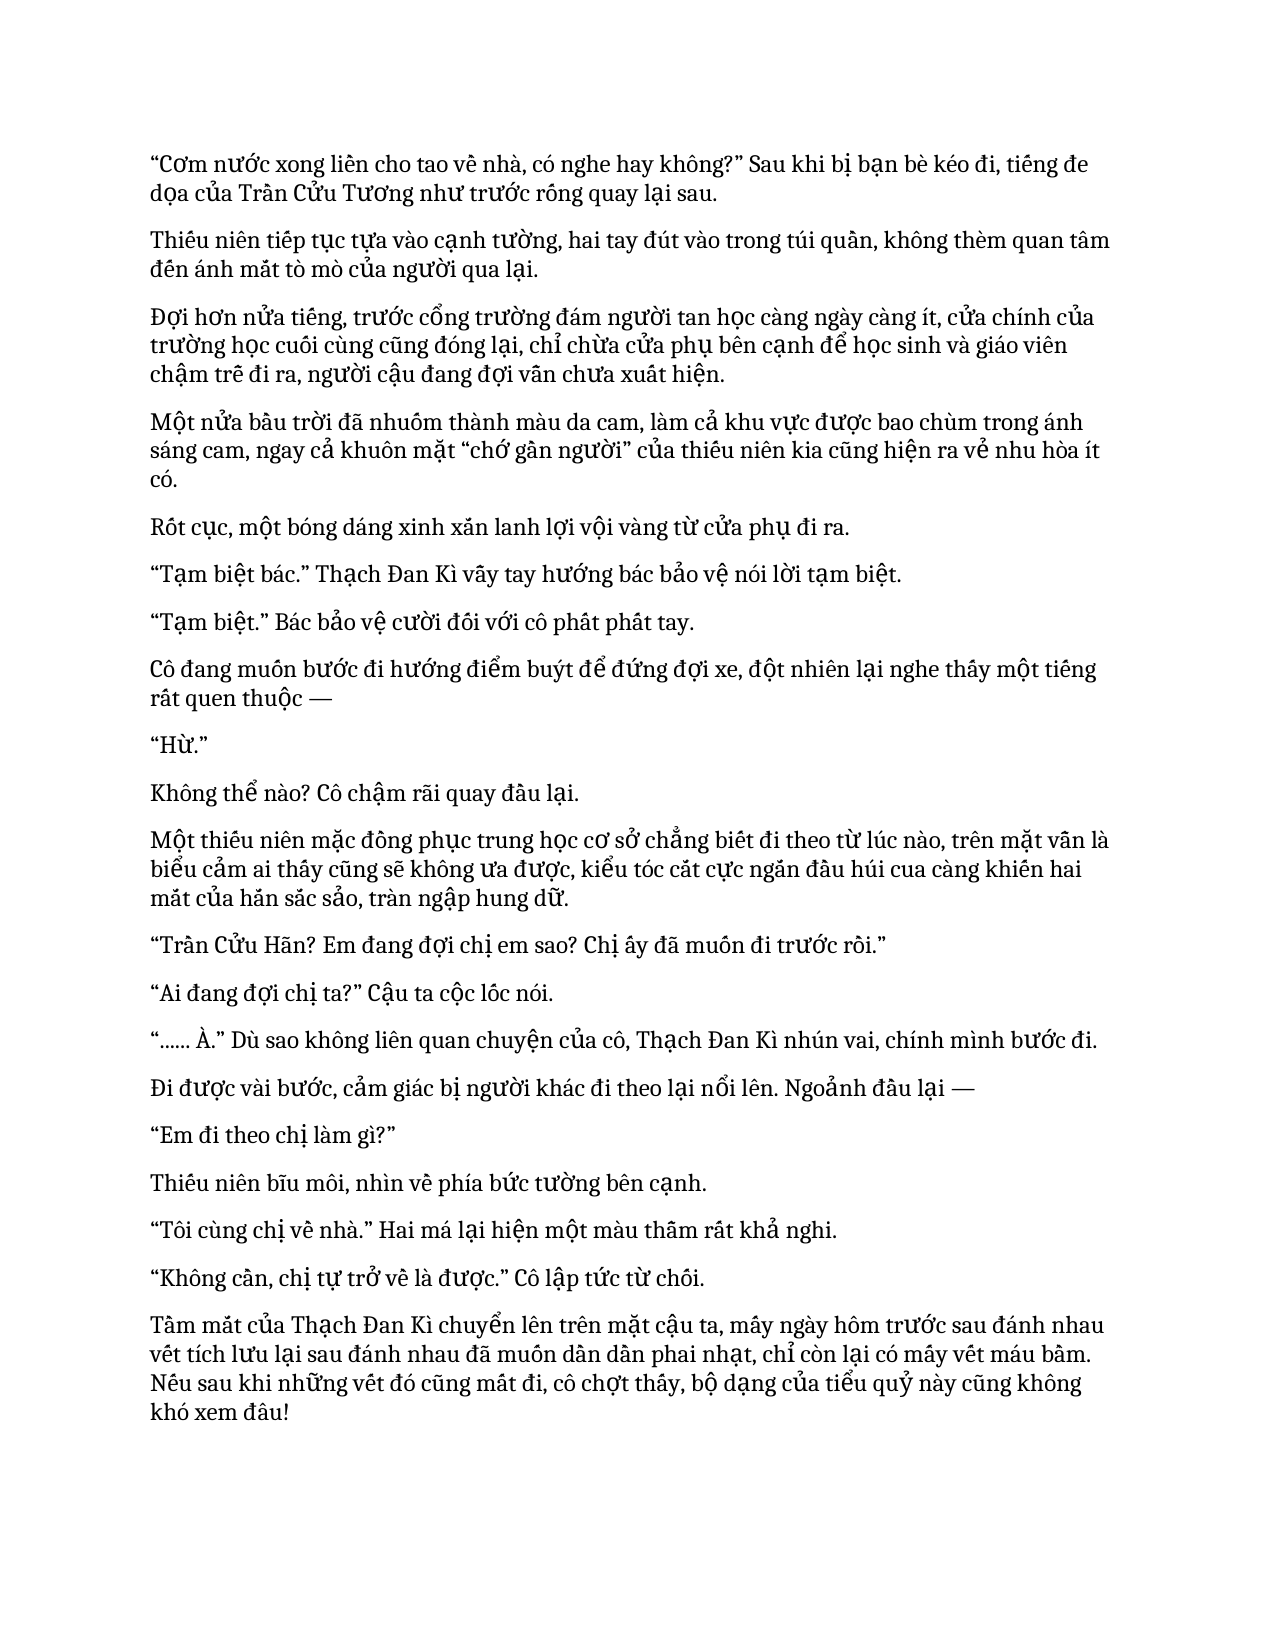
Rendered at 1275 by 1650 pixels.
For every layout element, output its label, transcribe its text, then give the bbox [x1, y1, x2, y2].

text “Trần Cửu Hãn? Em đang đợi chị em sao? Chị ấy đã muốn đi trước rồi.” [150, 931, 1125, 960]
text Cô đang muốn bước đi hướng điểm buýt để đứng đợi xe, đột nhiên lại nghe thấy một tiếng rất quen thuộc ― [150, 655, 1125, 712]
text Không thể nào? Cô chậm rãi quay đầu lại. [150, 779, 1125, 807]
text Tầm mắt của Thạch Đan Kì chuyển lên trên mặt cậu ta, mấy ngày hôm trước sau đánh nhau vết tích lưu lại sau đánh nhau đã muốn dần dần phai nhạt, chỉ còn lại có mấy vết máu bầm. Nếu sau khi những vết đó cũng mất đi, cô chợt thấy, bộ dạng của tiểu quỷ này cũng không khó xem đâu! [150, 1311, 1125, 1426]
text Đợi hơn nửa tiếng, trước cổng trường đám người tan học càng ngày càng ít, cửa chính của trường học cuối cùng cũng đóng lại, chỉ chừa cửa phụ bên cạnh để học sinh và giáo viên chậm trễ đi ra, người cậu đang đợi vẫn chưa xuất hiện. [150, 302, 1125, 389]
text Rốt cục, một bóng dáng xinh xắn lanh lợi vội vàng từ cửa phụ đi ra. [150, 512, 1125, 541]
text Thiếu niên bĩu môi, nhìn về phía bức tường bên cạnh. [150, 1169, 1125, 1197]
text “Cơm nước xong liền cho tao về nhà, có nghe hay không?” Sau khi bị bạn bè kéo đi, tiếng đe dọa của Trần Cửu Tương như trước rống quay lại sau. [150, 150, 1125, 207]
text “Hừ.” [150, 731, 1125, 760]
text “Em đi theo chị làm gì?” [150, 1121, 1125, 1150]
text “...... À.” Dù sao không liên quan chuyện của cô, Thạch Đan Kì nhún vai, chính mình bước đi. [150, 1026, 1125, 1055]
text “Tạm biệt.” Bác bảo vệ cười đối với cô phất phất tay. [150, 607, 1125, 636]
text Đi được vài bước, cảm giác bị người khác đi theo lại nổi lên. Ngoảnh đầu lại ― [150, 1074, 1125, 1102]
text Một thiếu niên mặc đồng phục trung học cơ sở chẳng biết đi theo từ lúc nào, trên mặt vẫn là biểu cảm ai thấy cũng sẽ không ưa được, kiểu tóc cắt cực ngắn đầu húi cua càng khiến hai mắt của hắn sắc sảo, tràn ngập hung dữ. [150, 826, 1125, 912]
text Một nửa bầu trời đã nhuốm thành màu da cam, làm cả khu vực được bao chùm trong ánh sáng cam, ngay cả khuôn mặt “chớ gần người” của thiếu niên kia cũng hiện ra vẻ nhu hòa ít có. [150, 407, 1125, 494]
text Thiếu niên tiếp tục tựa vào cạnh tường, hai tay đút vào trong túi quần, không thèm quan tâm đến ánh mắt tò mò của người qua lại. [150, 226, 1125, 284]
text “Tôi cùng chị về nhà.” Hai má lại hiện một màu thẫm rất khả nghi. [150, 1216, 1125, 1245]
text “Ai đang đợi chị ta?” Cậu ta cộc lốc nói. [150, 979, 1125, 1007]
text “Không cần, chị tự trở về là được.” Cô lập tức từ chối. [150, 1264, 1125, 1292]
text “Tạm biệt bác.” Thạch Đan Kì vẫy tay hướng bác bảo vệ nói lời tạm biệt. [150, 560, 1125, 589]
